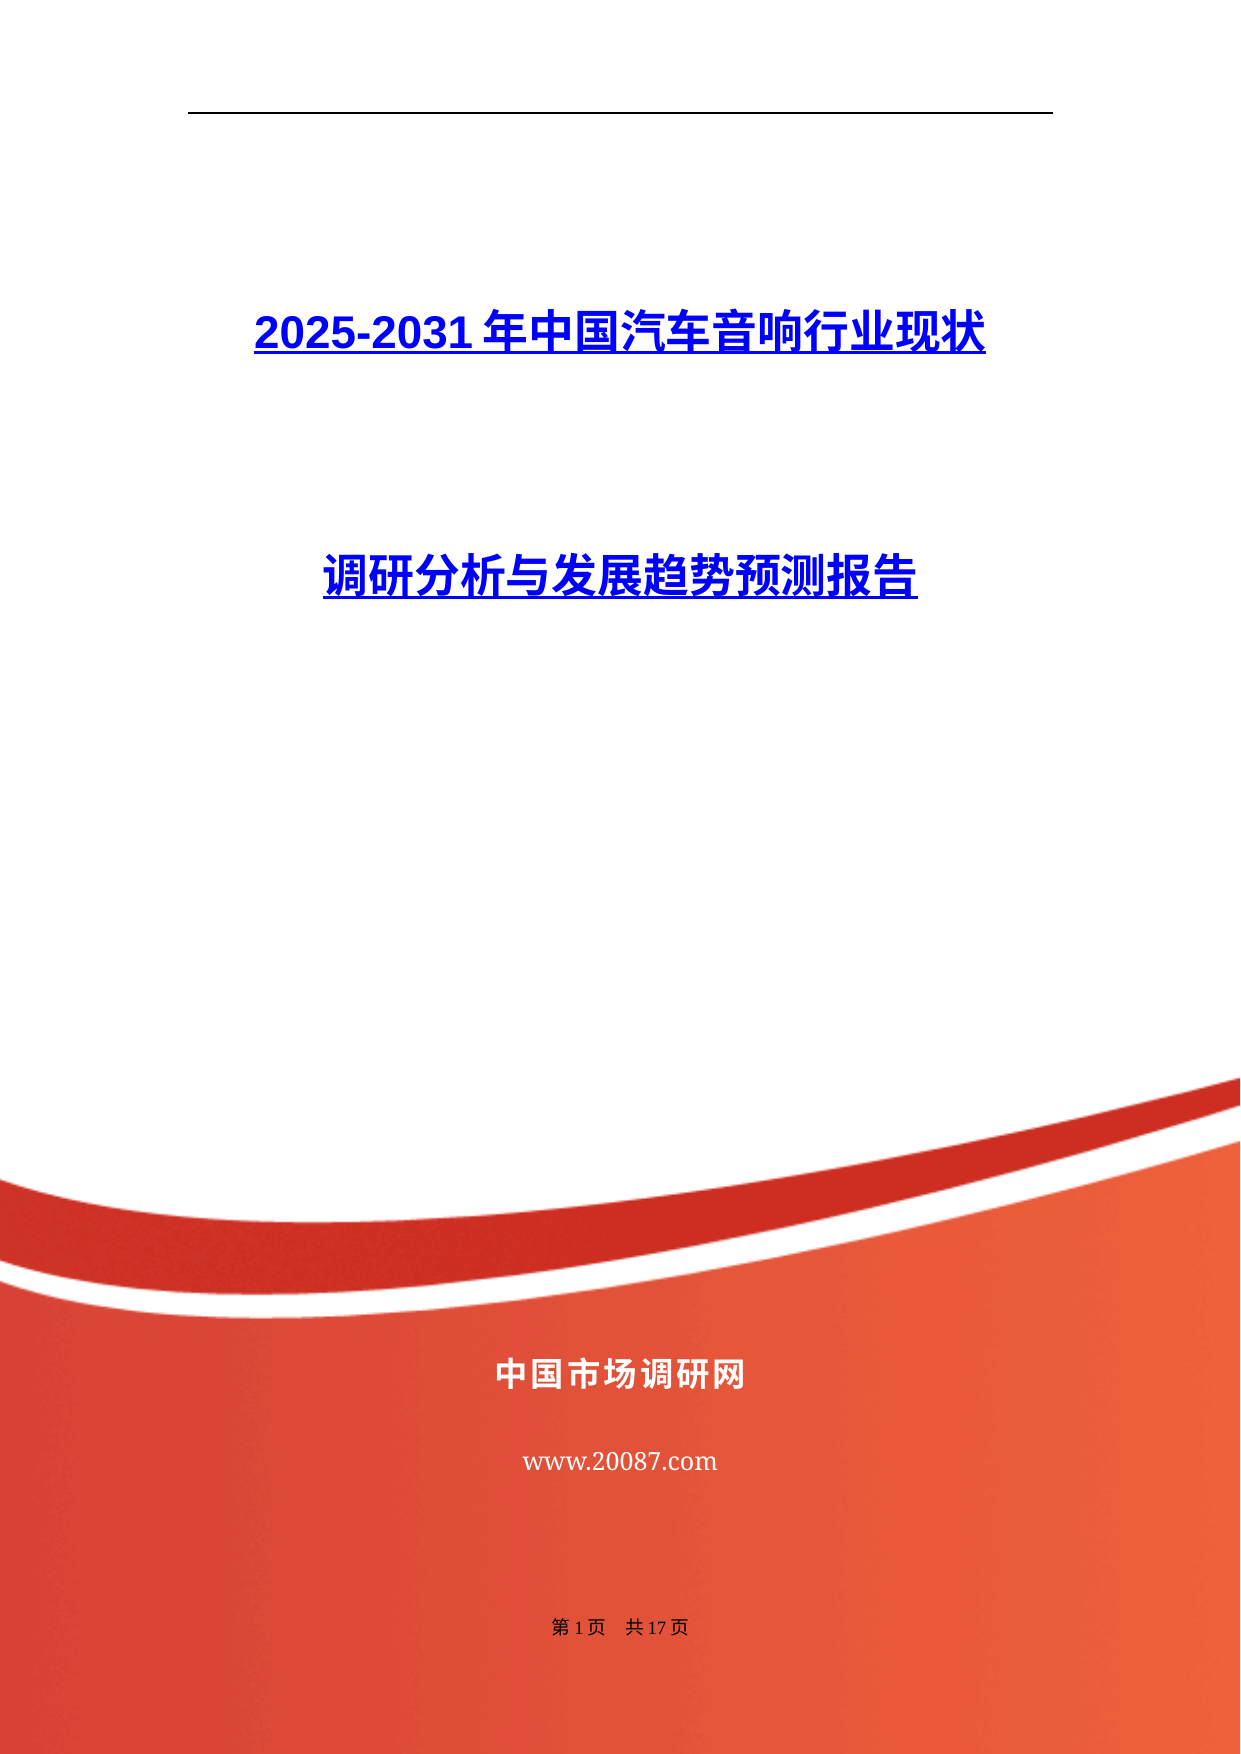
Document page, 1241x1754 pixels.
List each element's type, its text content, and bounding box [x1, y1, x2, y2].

picture [0, 1006, 1241, 1754]
subtitle 中国市场调研网 [187, 1339, 1053, 1404]
text www.20087.com [187, 1428, 1053, 1493]
table_header 2025-2031年中国汽车音响行业现状调研分析与发展趋势预测报告 [188, 207, 1053, 773]
